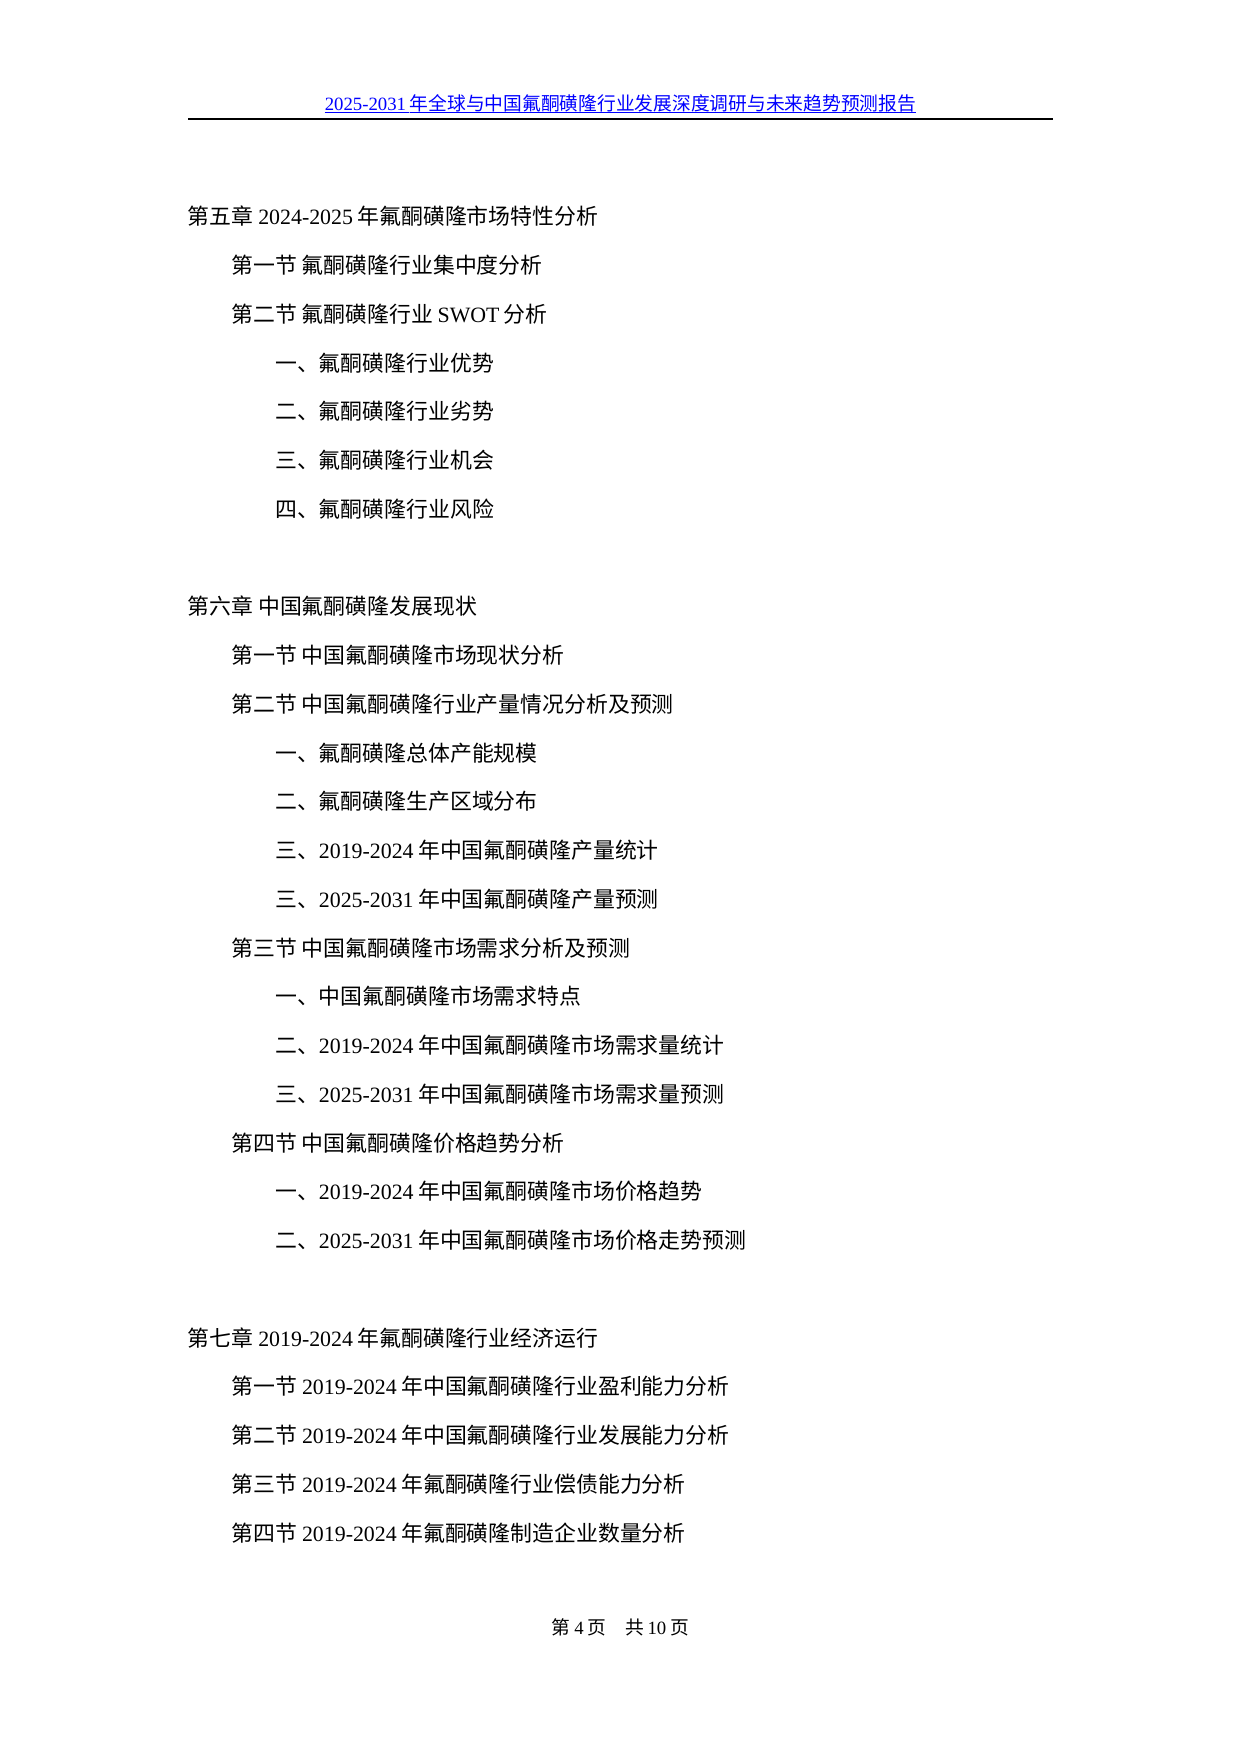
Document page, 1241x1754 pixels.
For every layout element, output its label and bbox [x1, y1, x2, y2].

text [187, 150, 1053, 1548]
